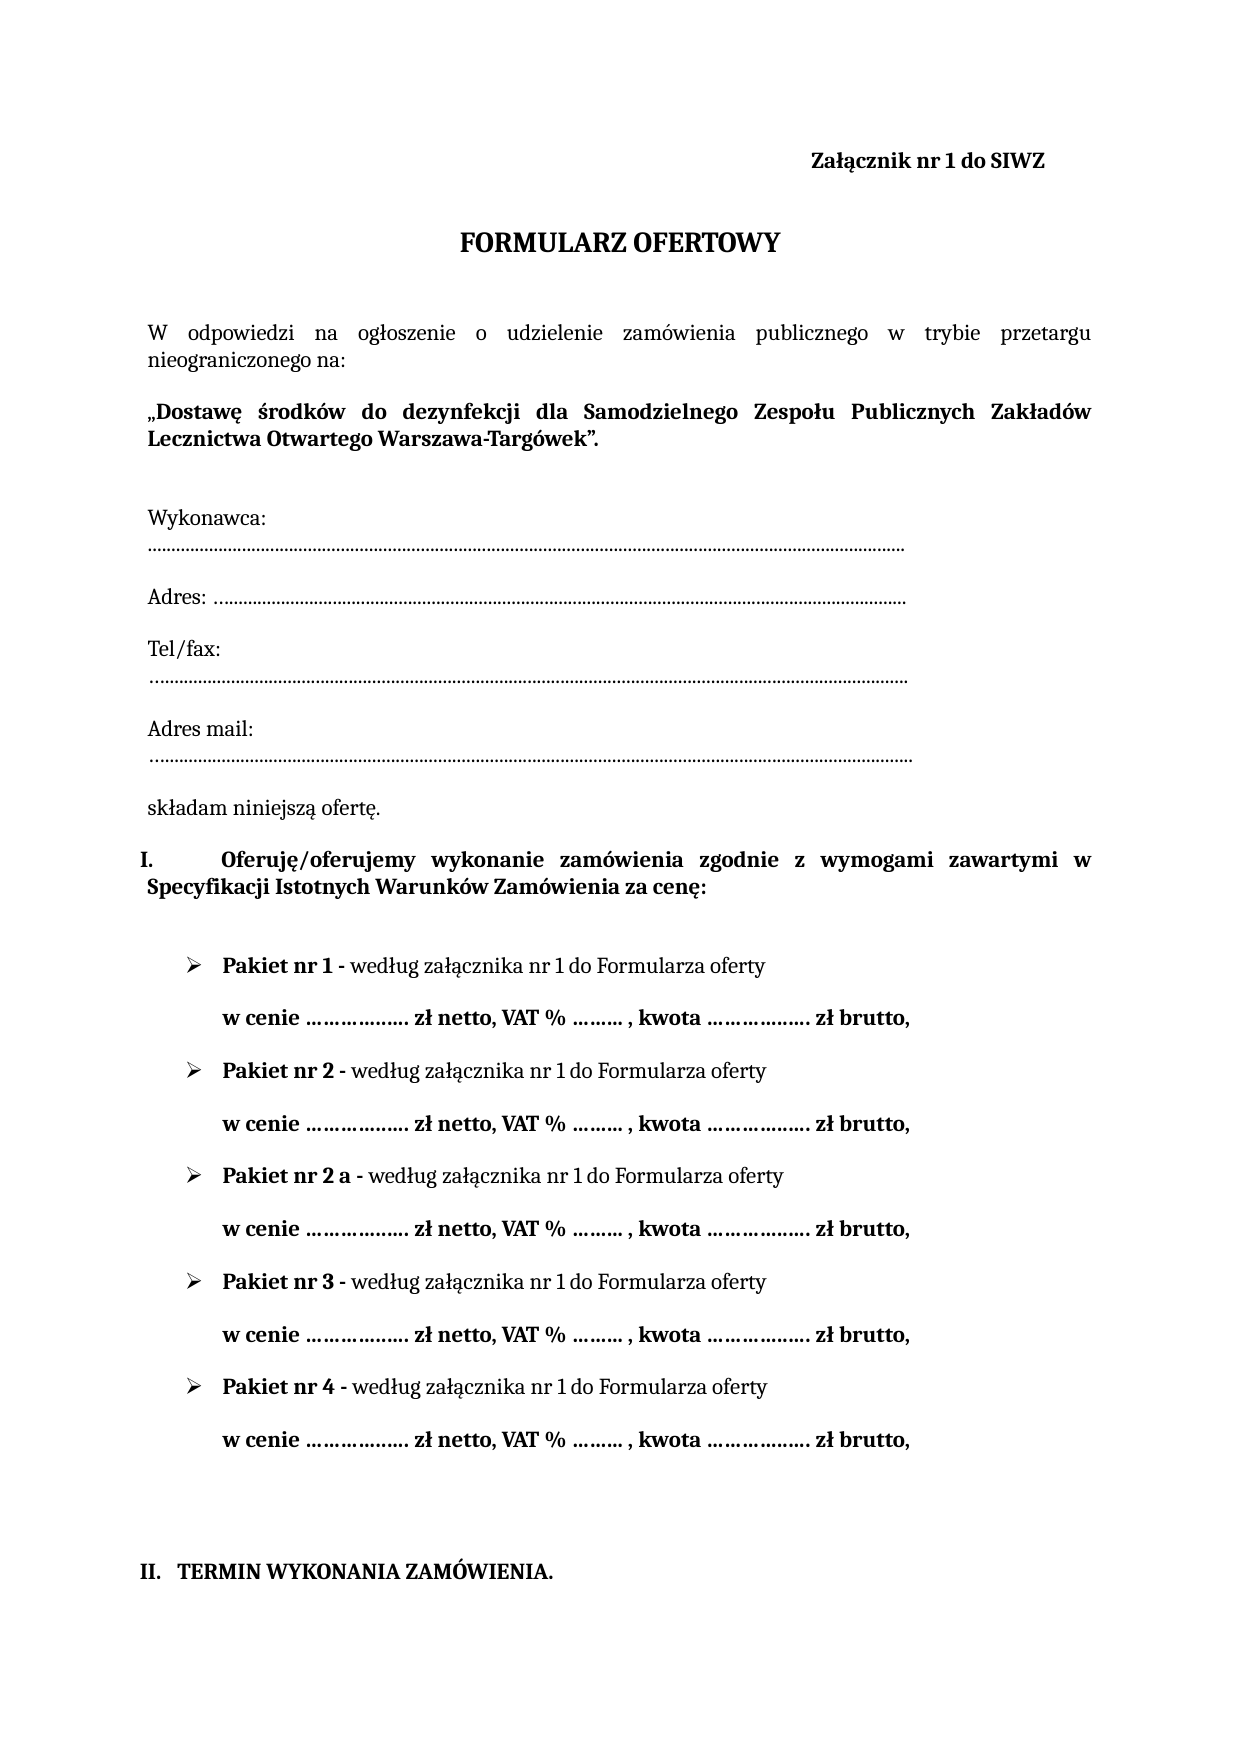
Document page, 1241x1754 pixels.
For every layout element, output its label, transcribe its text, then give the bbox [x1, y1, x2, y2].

text FORMULARZ OFERTOWY [147, 227, 1093, 260]
text w cenie …………..…. zł netto, VAT % ……... , kwota …………..…. zł brutto, [222, 1111, 1093, 1137]
list Pakiet nr 3 - według załącznika nr 1 do Formularza oferty [185, 1269, 1093, 1295]
text w cenie …………..…. zł netto, VAT % ……... , kwota …………..…. zł brutto, [222, 1427, 1093, 1453]
text składam niniejszą ofertę. [147, 794, 1093, 821]
text Tel/fax: [147, 636, 1093, 663]
text Wykonawca: [147, 504, 1093, 531]
list Pakiet nr 4 - według załącznika nr 1 do Formularza oferty [185, 1374, 1093, 1401]
text W odpowiedzi na ogłoszenie o udzielenie zamówienia publicznego w trybie przetargu nieograniczonego na: [147, 320, 1093, 373]
text I. Oferuję/oferujemy wykonanie zamówienia zgodnie z wymogami zawartymi w Specyfikacji Istotnych Warunków Zamówienia za cenę: [140, 847, 1093, 900]
list Pakiet nr 1 - według załącznika nr 1 do Formularza oferty [185, 952, 1093, 979]
text w cenie …………..…. zł netto, VAT % ……... , kwota …………..…. zł brutto, [222, 1321, 1093, 1348]
text w cenie …………..…. zł netto, VAT % ……... , kwota …………..…. zł brutto, [222, 1216, 1093, 1242]
text Załącznik nr 1 do SIWZ [811, 147, 1093, 174]
list Pakiet nr 2 - według załącznika nr 1 do Formularza oferty [185, 1058, 1093, 1084]
text Adres mail: [147, 715, 1093, 742]
text II. TERMIN WYKONANIA ZAMÓWIENIA. [139, 1559, 1093, 1585]
text …............................................................................................................................................................... [147, 742, 1093, 768]
text ................................................................................................................................................................. [147, 531, 1093, 557]
text ….............................................................................................................................................................. [147, 663, 1093, 689]
text „Dostawę środków do dezynfekcji dla Samodzielnego Zespołu Publicznych Zakładów Lecznictwa Otwartego Warszawa-Targówek”. [147, 399, 1093, 452]
text w cenie …………..…. zł netto, VAT % ……... , kwota …………..…. zł brutto, [222, 1005, 1093, 1032]
list Pakiet nr 2 a - według załącznika nr 1 do Formularza oferty [185, 1163, 1093, 1190]
text Adres: …................................................................................................................................................ [147, 583, 1093, 610]
